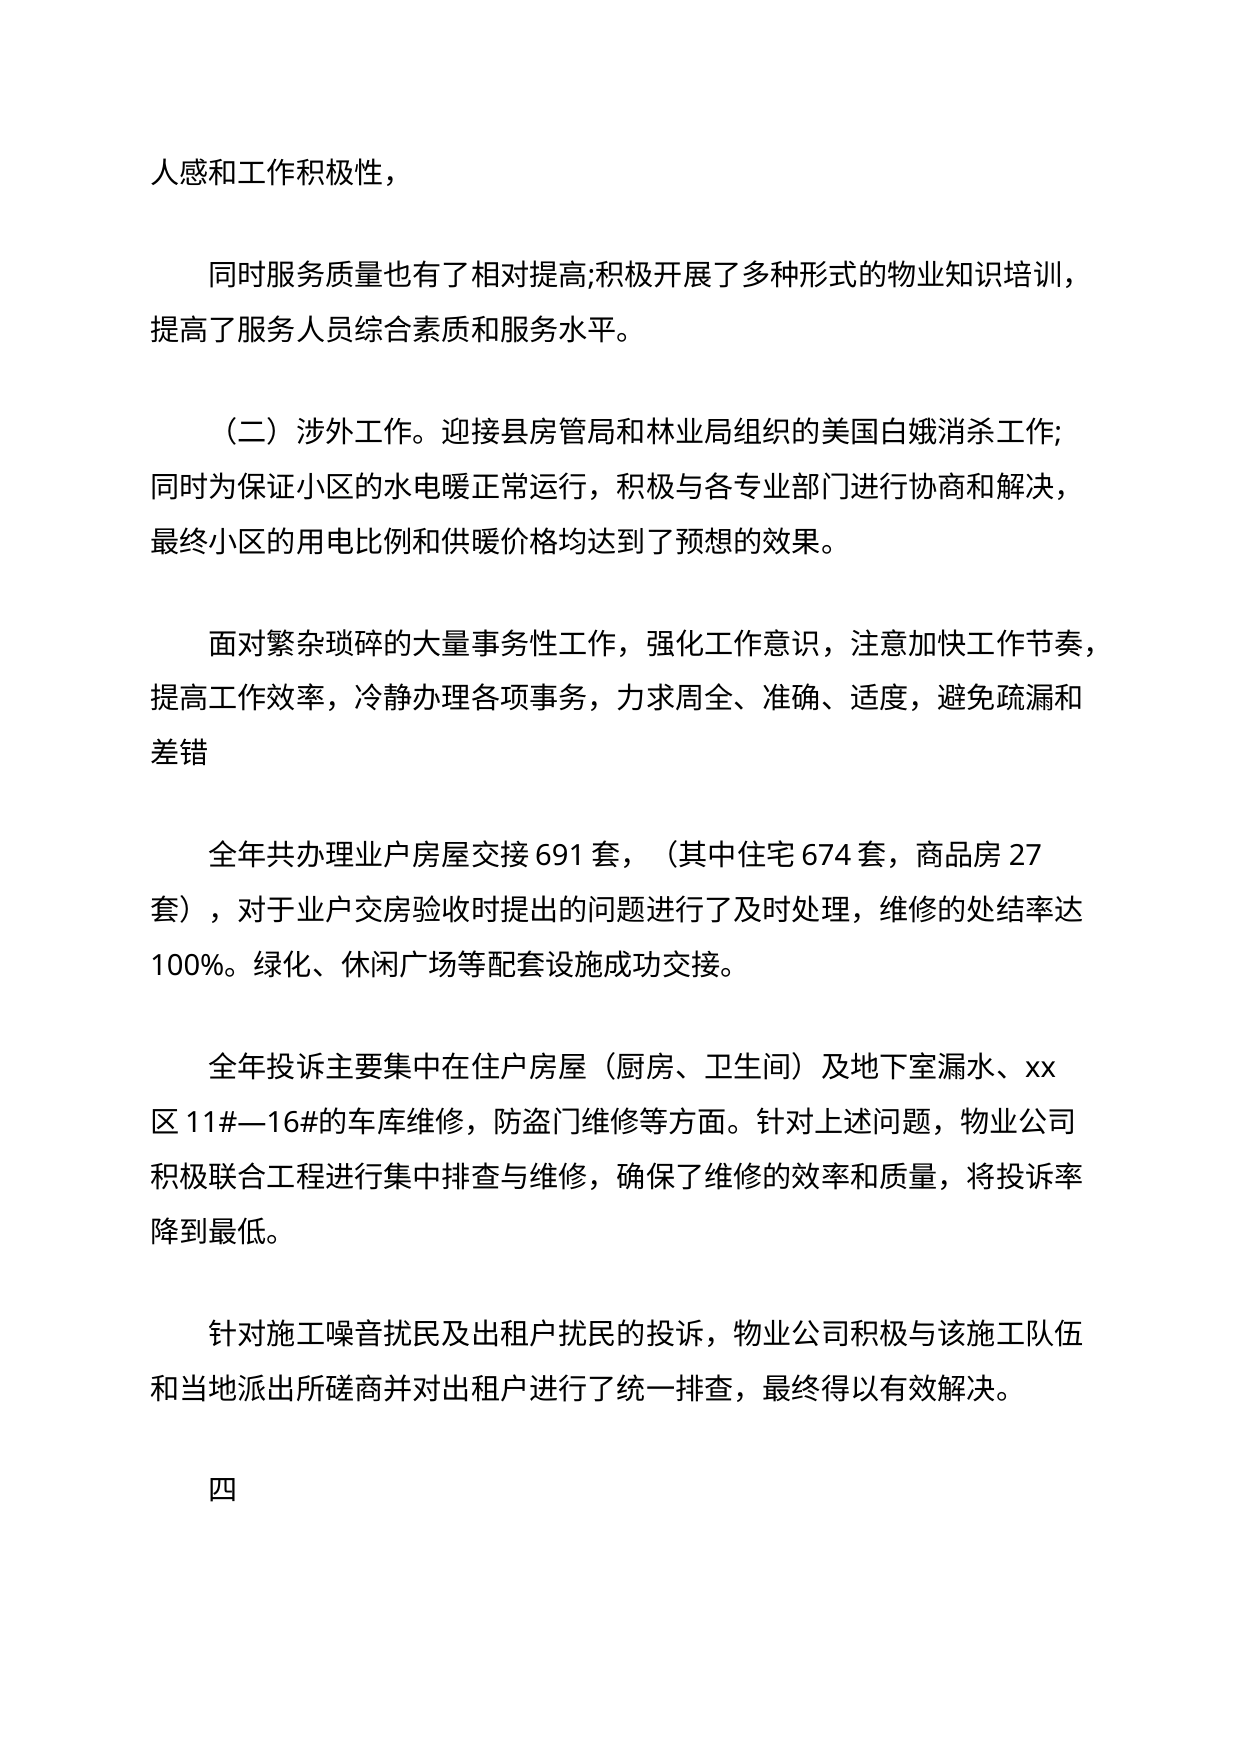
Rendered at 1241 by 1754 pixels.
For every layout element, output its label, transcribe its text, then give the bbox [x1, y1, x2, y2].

text 四 [150, 1467, 1090, 1509]
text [150, 150, 1090, 192]
text （二）涉外工作。迎接县房管局和林业局组织的美国白娥消杀工作;同时为保证小区的水电暖正常运行，积极与各专业部门进行协商和解决，最终小区的用电比例和供暖价格均达到了预想的效果。 [150, 408, 1090, 561]
text 同时服务质量也有了相对提高;积极开展了多种形式的物业知识培训，提高了服务人员综合素质和服务水平。 [150, 252, 1090, 349]
text 全年投诉主要集中在住户房屋（厨房、卫生间）及地下室漏水、xx区11#—16#的车库维修，防盗门维修等方面。针对上述问题，物业公司积极联合工程进行集中排查与维修，确保了维修的效率和质量，将投诉率降到最低。 [150, 1044, 1090, 1251]
text 针对施工噪音扰民及出租户扰民的投诉，物业公司积极与该施工队伍和当地派出所磋商并对出租户进行了统一排查，最终得以有效解决。 [150, 1310, 1090, 1407]
text 面对繁杂琐碎的大量事务性工作，强化工作意识，注意加快工作节奏，提高工作效率，冷静办理各项事务，力求周全、准确、适度，避免疏漏和差错 [150, 620, 1090, 772]
text 全年共办理业户房屋交接691套，（其中住宅674套，商品房27套），对于业户交房验收时提出的问题进行了及时处理，维修的处结率达100%。绿化、休闲广场等配套设施成功交接。 [150, 832, 1090, 984]
